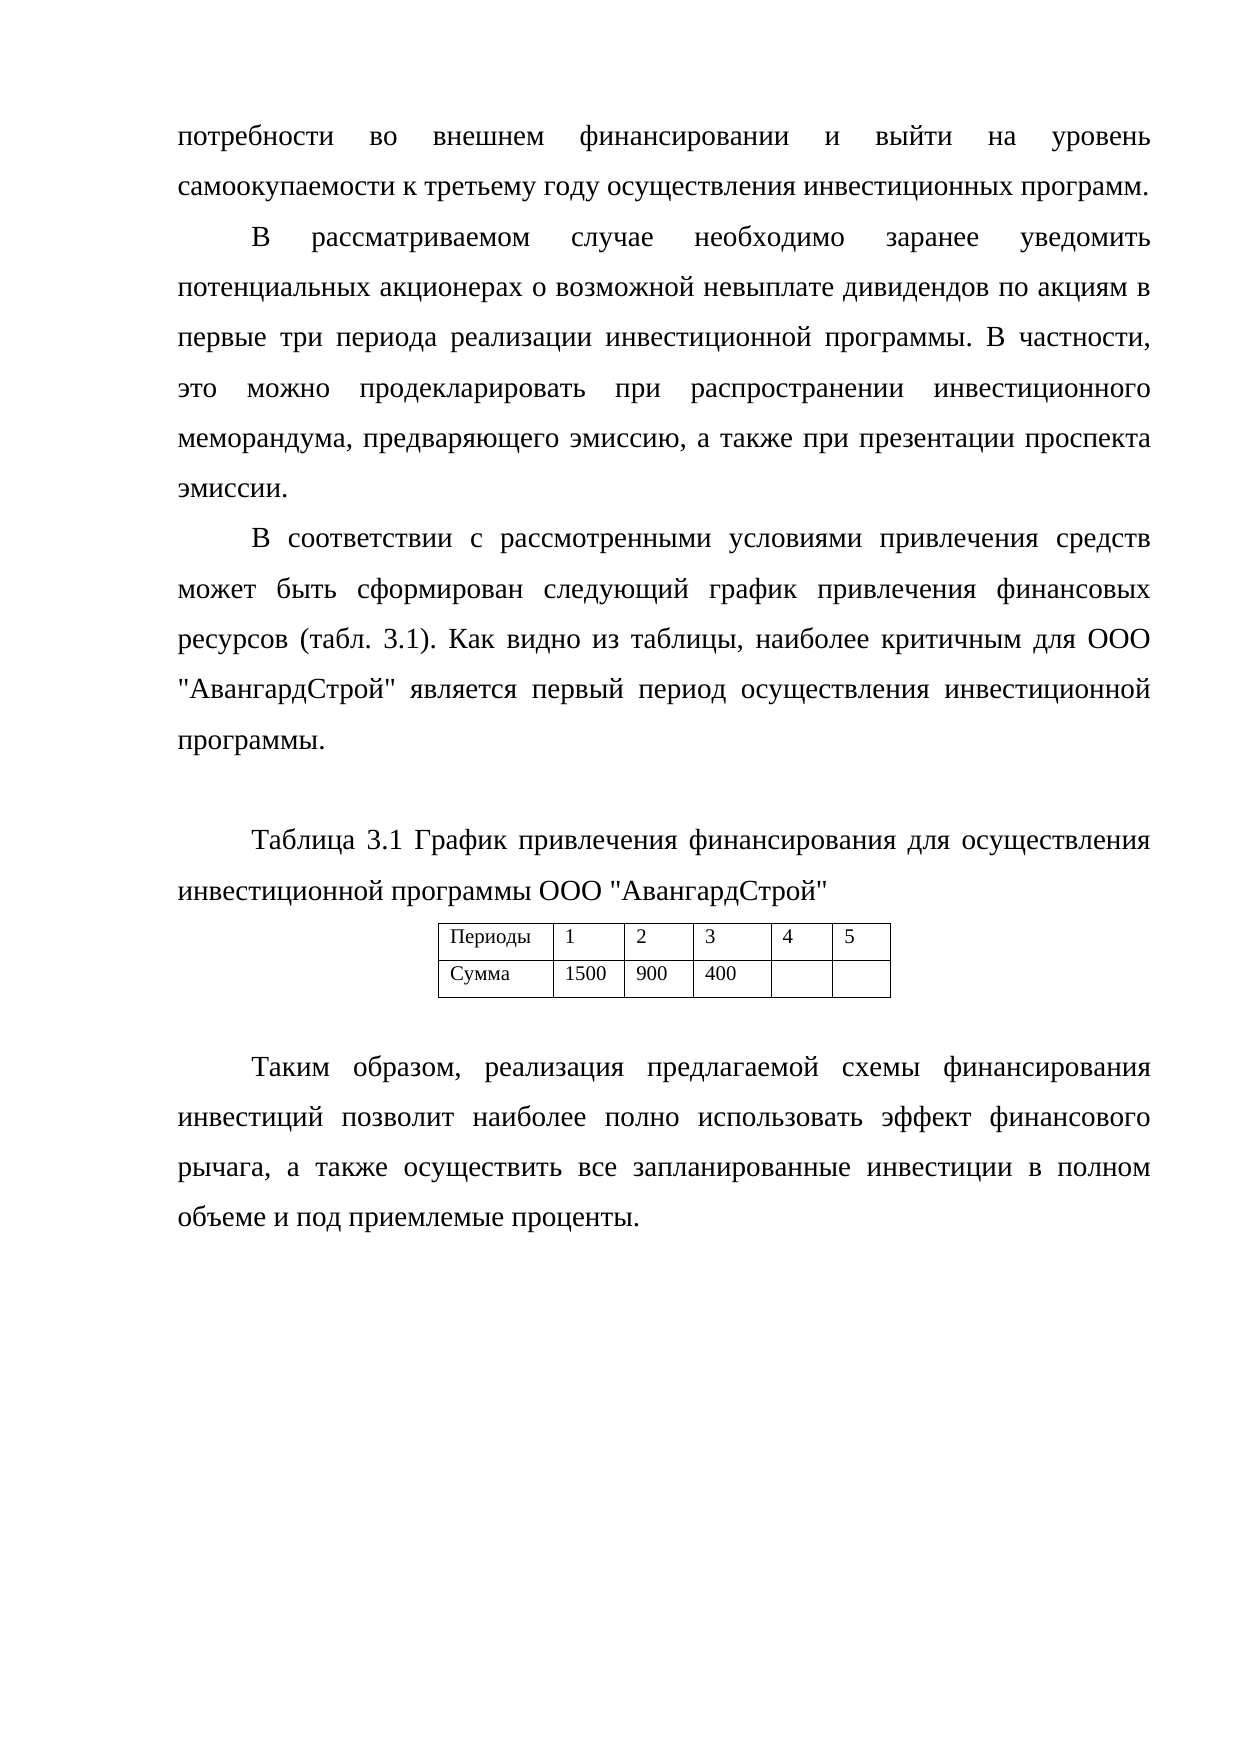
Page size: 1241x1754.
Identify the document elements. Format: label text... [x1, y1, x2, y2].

table_header 3 [694, 924, 771, 960]
text Таблица 3.1 График привлечения финансирования для осуществления инвестиционной программы ООО "АвангардСтрой" [177, 822, 1152, 906]
table_cell 900 [625, 961, 693, 997]
table_cell Сумма [439, 961, 553, 997]
table_cell 1500 [554, 961, 624, 997]
text В соответствии с рассмотренными условиями привлечения средств может быть сформирован следующий график привлечения финансовых ресурсов (табл. 3.1). Как видно из таблицы, наиболее критичным для ООО "АвангардСтрой" является первый период осуществления инвестиционной программы. [177, 521, 1152, 755]
table_cell [772, 961, 832, 997]
table_cell 400 [694, 961, 771, 997]
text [177, 118, 1152, 202]
table_cell [833, 961, 890, 997]
table_header 4 [772, 924, 832, 960]
table_header Периоды [439, 924, 553, 960]
text Таким образом, реализация предлагаемой схемы финансирования инвестиций позволит наиболее полно использовать эффект финансового рычага, а также осуществить все запланированные инвестиции в полном объеме и под приемлемые проценты. [177, 1049, 1152, 1233]
table_header 2 [625, 924, 693, 960]
text В рассматриваемом случае необходимо заранее уведомить потенциальных акционерах о возможной невыплате дивидендов по акциям в первые три периода реализации инвестиционной программы. В частности, это можно продекларировать при распространении инвестиционного меморандума, предваряющего эмиссию, а также при презентации проспекта эмиссии. [177, 219, 1152, 504]
table_header 1 [554, 924, 624, 960]
table_header 5 [833, 924, 890, 960]
